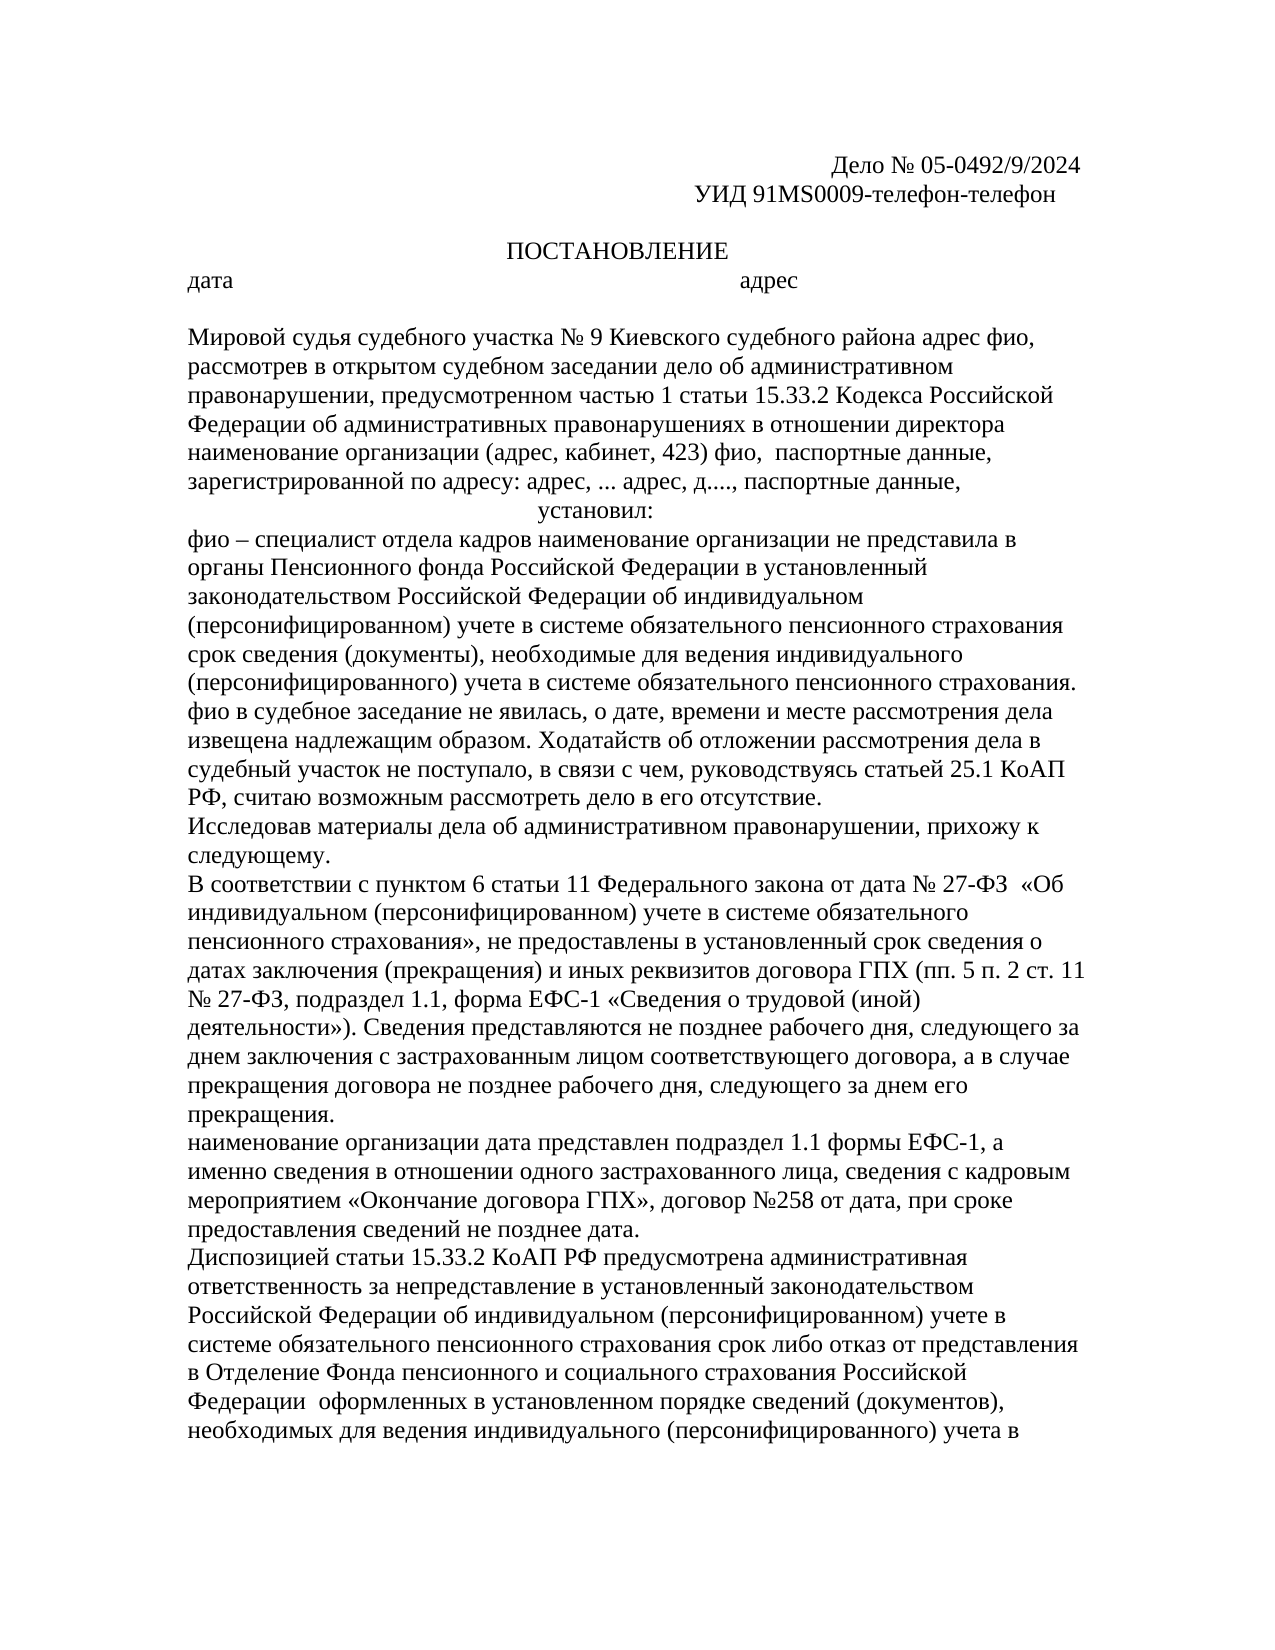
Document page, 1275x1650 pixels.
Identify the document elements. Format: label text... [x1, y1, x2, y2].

text фио – специалист отдела кадров наименование организации не представила в органы Пенсионного фонда Российской Федерации в установленный законодательством Российской Федерации об индивидуальном (персонифицированном) учете в системе обязательного пенсионного страхования срок сведения (документы), необходимые для ведения индивидуального (персонифицированного) учета в системе обязательного пенсионного страхования. [187, 524, 1087, 696]
text установил: [187, 495, 1087, 524]
text Исследовав материалы дела об административном правонарушении, прихожу к следующему. [187, 811, 1087, 869]
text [187, 1242, 1087, 1444]
text наименование организации дата представлен подраздел 1.1 формы ЕФС-1, а именно сведения в отношении одного застрахованного лица, сведения с кадровым мероприятием «Окончание договора ГПХ», договор №258 от дата, при сроке предоставления сведений не позднее дата. [187, 1127, 1087, 1242]
text Дело № 05-0492/9/2024 [187, 150, 1087, 179]
text фио в судебное заседание не явилась, о дате, времени и месте рассмотрения дела извещена надлежащим образом. Ходатайств об отложении рассмотрения дела в судебный участок не поступало, в связи с чем, руководствуясь статьей 25.1 КоАП РФ, считаю возможным рассмотреть дело в его отсутствие. [187, 696, 1087, 811]
text Мировой судья судебного участка № 9 Киевского судебного района адрес фио, рассмотрев в открытом судебном заседании дело об административном правонарушении, предусмотренном частью 1 статьи 15.33.2 Кодекса Российской Федерации об административных правонарушениях в отношении директора наименование организации (адрес, кабинет, 423) фио, паспортные данные, зарегистрированной по адресу: адрес, ... адрес, д...., паспортные данные, [187, 322, 1087, 495]
text дата адрес [187, 265, 1087, 294]
text В соответствии с пунктом 6 статьи 11 Федерального закона от дата № 27-ФЗ «Об индивидуальном (персонифицированном) учете в системе обязательного пенсионного страхования», не предоставлены в установленный срок сведения о датах заключения (прекращения) и иных реквизитов договора ГПХ (пп. 5 п. 2 ст. 11 № 27-ФЗ, подраздел 1.1, форма ЕФС-1 «Сведения о трудовой (иной) деятельности»). Сведения представляются не позднее рабочего дня, следующего за днем заключения с застрахованным лицом соответствующего договора, а в случае прекращения договора не позднее рабочего дня, следующего за днем его прекращения. [187, 869, 1087, 1127]
text УИД 91MS0009-телефон-телефон [187, 179, 1087, 207]
text ПОСТАНОВЛЕНИЕ [187, 236, 1087, 265]
